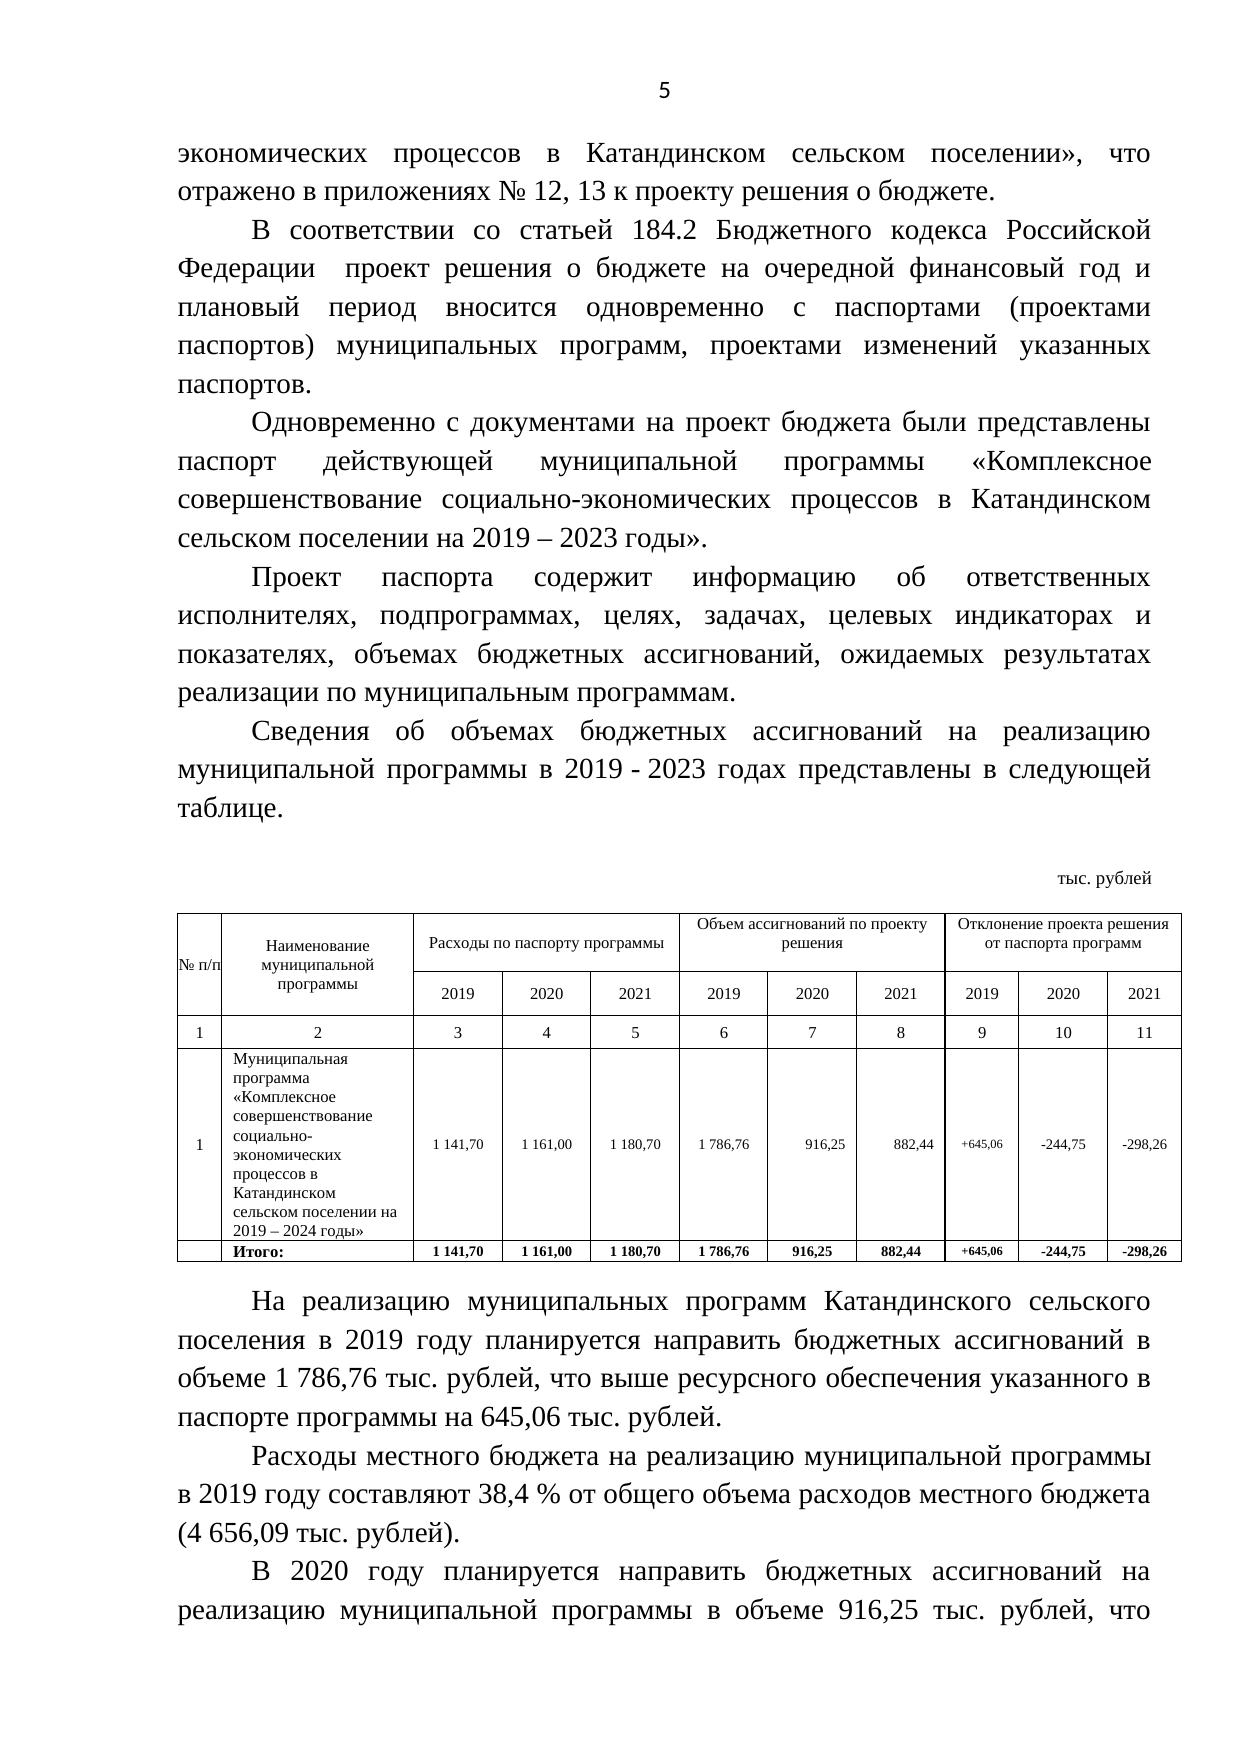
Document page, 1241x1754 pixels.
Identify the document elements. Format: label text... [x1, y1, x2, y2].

table_cell 4 [503, 1016, 590, 1048]
table_cell +645,06 [946, 1049, 1018, 1240]
table_cell 1 [178, 1016, 221, 1048]
table_cell 1 161,00 [503, 1049, 590, 1240]
table_cell 7 [768, 1016, 856, 1048]
text Одновременно с документами на проект бюджета были представлены паспорт действующей муниципальной программы «Комплексное совершенствование социально-экономических процессов в Катандинском сельском поселении на 2019 – 2023 годы». [177, 404, 1152, 554]
table_cell 1 180,70 [591, 1241, 679, 1261]
table_cell 1 180,70 [591, 1049, 679, 1240]
table_cell -298,26 [1108, 1049, 1181, 1240]
table_header № п/п [178, 914, 221, 1015]
table_cell +645,06 [946, 1241, 1018, 1261]
text Расходы местного бюджета на реализацию муниципальной программы в 2019 году составляют 38,4 % от общего объема расходов местного бюджета (4 656,09 тыс. рублей). [177, 1438, 1152, 1548]
table_cell 2020 [768, 972, 856, 1015]
table_cell [178, 1241, 221, 1261]
table_cell 882,44 [857, 1241, 944, 1261]
table_cell 1 [178, 1049, 221, 1240]
table_cell 2021 [1108, 972, 1181, 1015]
table_cell 3 [414, 1016, 502, 1048]
text Проект паспорта содержит информацию об ответственных исполнителях, подпрограммах, целях, задачах, целевых индикаторах и показателях, объемах бюджетных ассигнований, ожидаемых результатах реализации по муниципальным программам. [177, 559, 1152, 708]
text В соответствии со статьей 184.2 Бюджетного кодекса Российской Федерации проект решения о бюджете на очередной финансовый год и плановый период вносится одновременно с паспортами (проектами паспортов) муниципальных программ, проектами изменений указанных паспортов. [177, 212, 1152, 399]
table_header Наименование муниципальной программы [222, 914, 413, 1015]
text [177, 135, 1152, 207]
table_cell -244,75 [1019, 1049, 1107, 1240]
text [177, 1553, 1152, 1625]
table_cell 10 [1019, 1016, 1107, 1048]
table_header Расходы по паспорту программы [414, 914, 679, 971]
table_cell 9 [946, 1016, 1018, 1048]
table_cell 6 [680, 1016, 767, 1048]
table_cell 8 [857, 1016, 944, 1048]
table_header Объем ассигнований по проекту решения [680, 914, 944, 971]
table_cell 1 141,70 [414, 1241, 502, 1261]
table_cell -298,26 [1108, 1241, 1181, 1261]
text На реализацию муниципальных программ Катандинского сельского поселения в 2019 году планируется направить бюджетных ассигнований в объеме 1 786,76 тыс. рублей, что выше ресурсного обеспечения указанного в паспорте программы на 645,06 тыс. рублей. [177, 1283, 1152, 1433]
table_cell 882,44 [857, 1049, 944, 1240]
text тыс. рублей [177, 867, 1152, 889]
table_cell 11 [1108, 1016, 1181, 1048]
table_cell 1 161,00 [503, 1241, 590, 1261]
table_cell 2019 [946, 972, 1018, 1015]
table_cell 2019 [414, 972, 502, 1015]
table_cell 2021 [591, 972, 679, 1015]
table_cell 916,25 [768, 1049, 856, 1240]
table_cell Итого: [222, 1241, 413, 1261]
table_cell 916,25 [768, 1241, 856, 1261]
table_cell 2020 [1019, 972, 1107, 1015]
table_cell 5 [591, 1016, 679, 1048]
table_header Отклонение проекта решения от паспорта программ [946, 914, 1181, 971]
table_cell -244,75 [1019, 1241, 1107, 1261]
table_cell 1 141,70 [414, 1049, 502, 1240]
table_cell 2021 [857, 972, 944, 1015]
table_cell Муниципальная программа «Комплексное совершенствование социально-экономических процессов в Катандинском сельском поселении на 2019 – 2024 годы» [222, 1049, 413, 1240]
table_cell 2020 [503, 972, 590, 1015]
table_cell 2019 [680, 972, 767, 1015]
table_cell 1 786,76 [680, 1241, 767, 1261]
table_cell 1 786,76 [680, 1049, 767, 1240]
table_cell 2 [222, 1016, 413, 1048]
text Сведения об объемах бюджетных ассигнований на реализацию муниципальной программы в 2019 - 2023 годах представлены в следующей таблице. [177, 713, 1152, 823]
